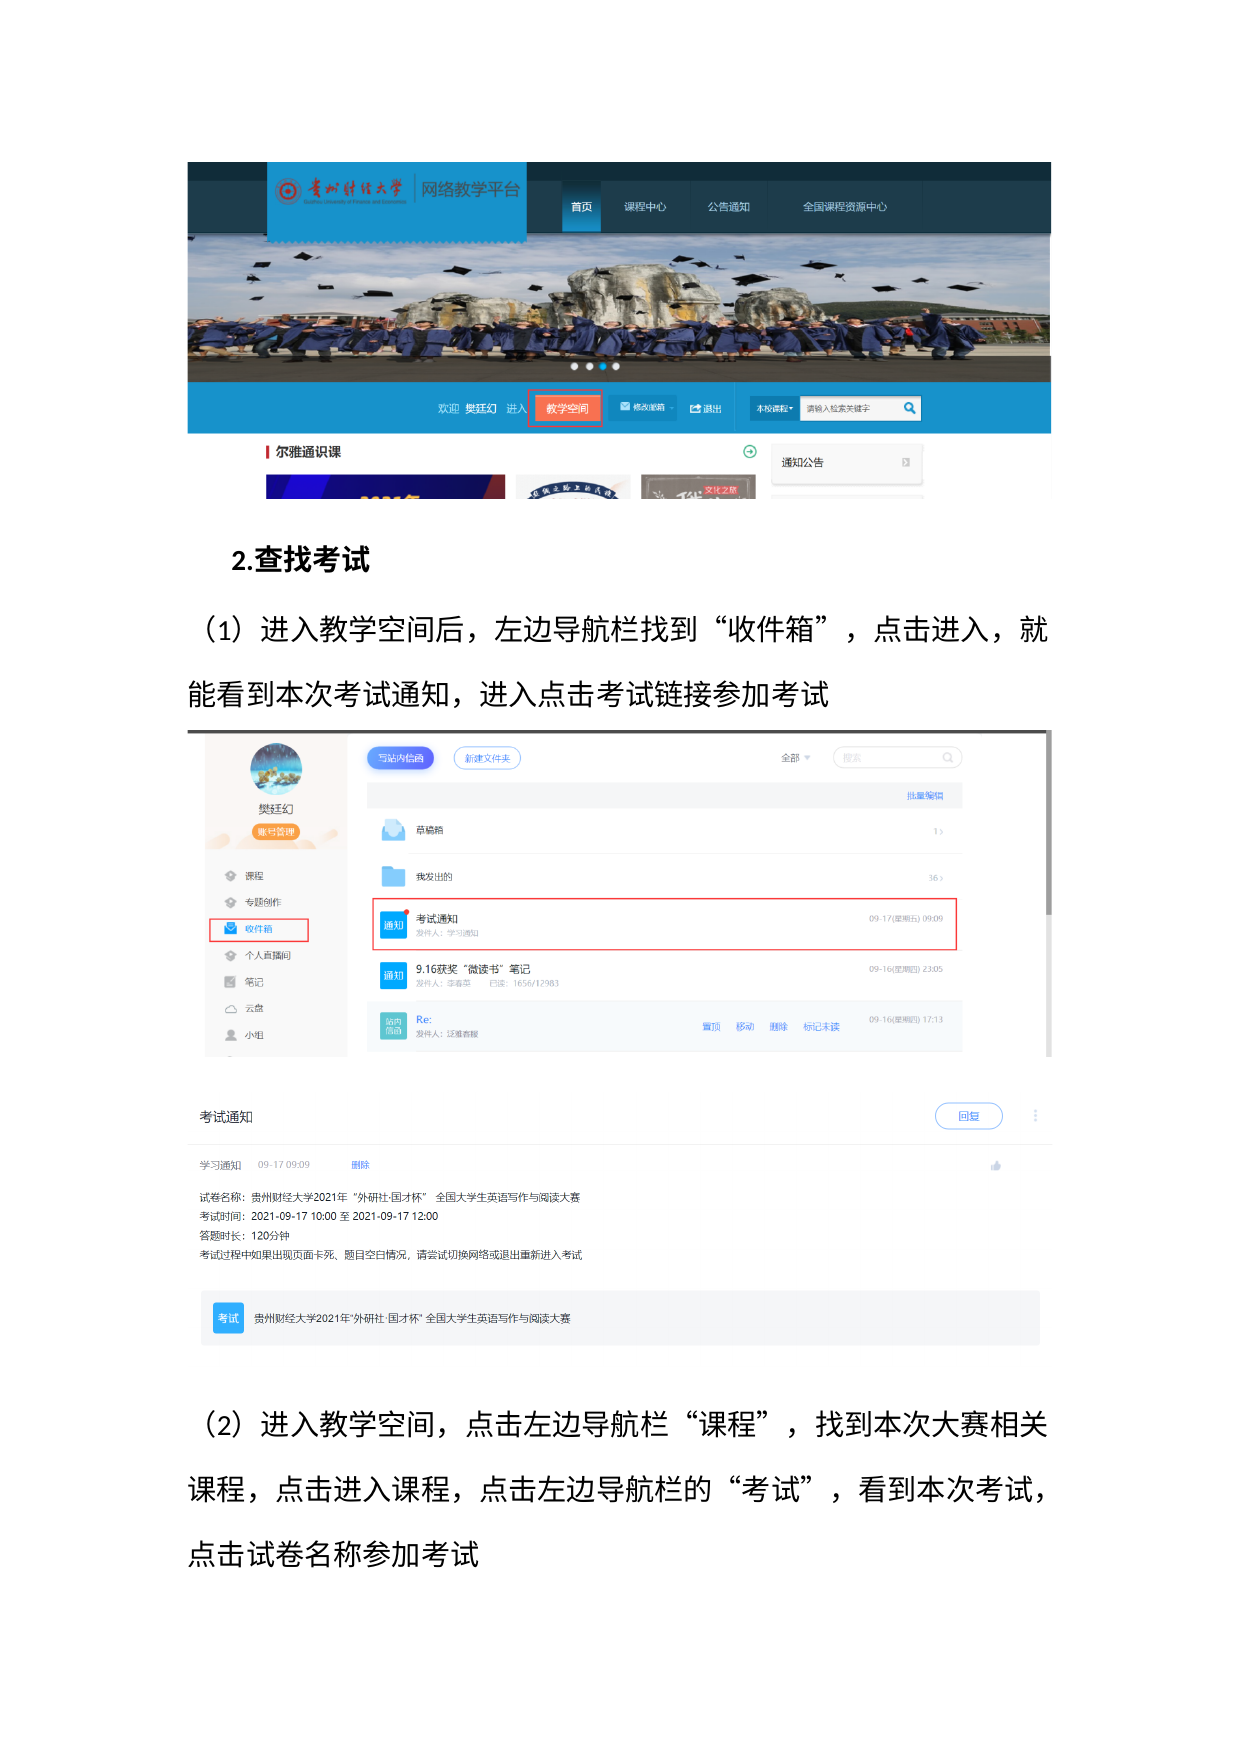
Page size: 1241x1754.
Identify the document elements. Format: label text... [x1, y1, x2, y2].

list （2）进入教学空间，点击左边导航栏“课程”，找到本次大赛相关课程，点击进入课程，点击左边导航栏的“考试”，看到本次考试，点击试卷名称参加考试 [187, 1391, 1053, 1586]
picture [187, 162, 1052, 499]
text 2.查找考试 [187, 525, 1053, 590]
list （1）进入教学空间后，左边导航栏找到“收件箱”，点击进入，就能看到本次考试通知，进入点击考试链接参加考试 [187, 595, 1053, 725]
picture [187, 730, 1052, 1057]
picture [187, 1092, 1053, 1367]
